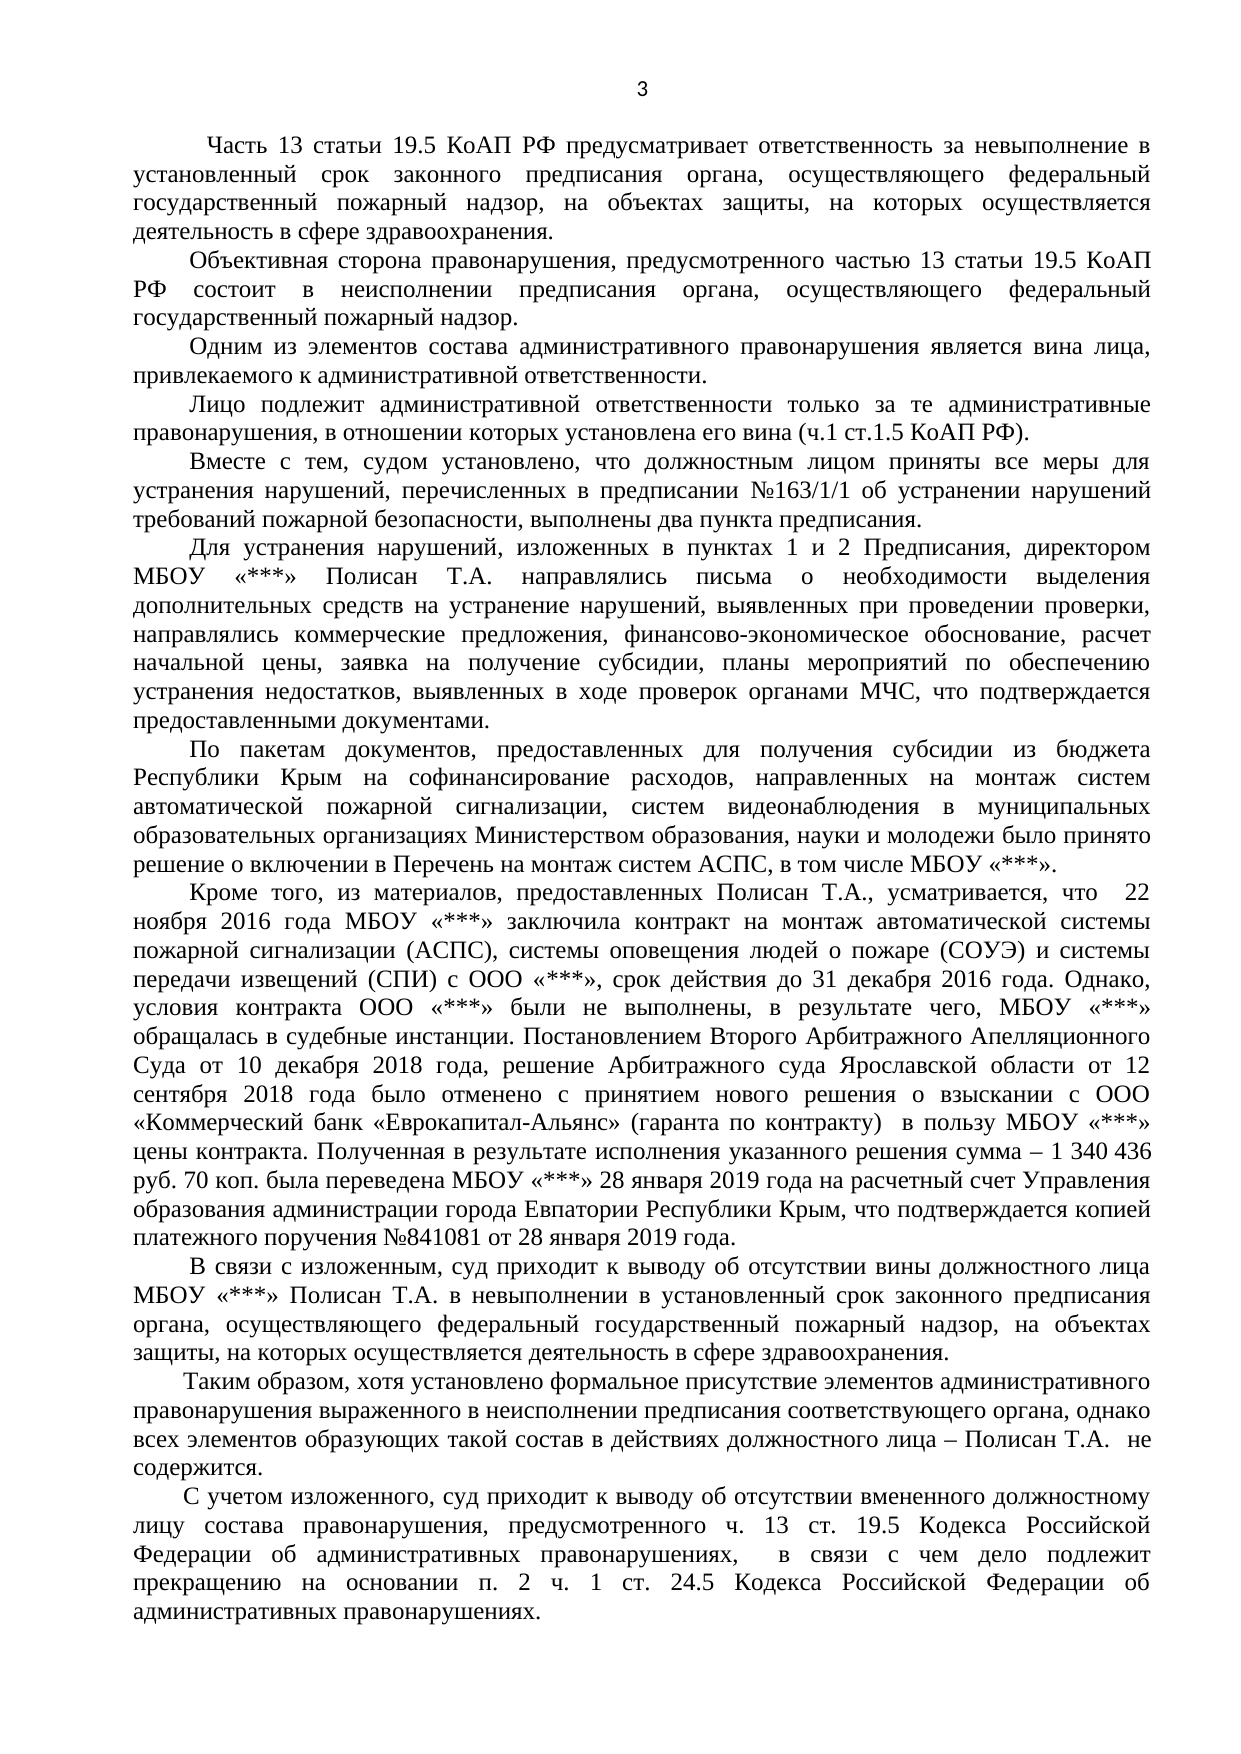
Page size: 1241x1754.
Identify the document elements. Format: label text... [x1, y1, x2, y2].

text Объективная сторона правонарушения, предусмотренного частью 13 статьи 19.5 КоАП РФ состоит в неисполнении предписания органа, осуществляющего федеральный государственный пожарный надзор. [133, 245, 1152, 331]
text Вместе с тем, судом установлено, что должностным лицом приняты все меры для устранения нарушений, перечисленных в предписании №163/1/1 об устранении нарушений требований пожарной безопасности, выполнены два пункта предписания. [133, 446, 1152, 532]
text Для устранения нарушений, изложенных в пунктах 1 и 2 Предписания, директором МБОУ «***» Полисан Т.А. направлялись письма о необходимости выделения дополнительных средств на устранение нарушений, выявленных при проведении проверки, направлялись коммерческие предложения, финансово-экономическое обоснование, расчет начальной цены, заявка на получение субсидии, планы мероприятий по обеспечению устранения недостатков, выявленных в ходе проверок органами МЧС, что подтверждается предоставленными документами. [133, 532, 1152, 734]
text Одним из элементов состава административного правонарушения является вина лица, привлекаемого к административной ответственности. [133, 331, 1152, 389]
text По пакетам документов, предоставленных для получения субсидии из бюджета Республики Крым на софинансирование расходов, направленных на монтаж систем автоматической пожарной сигнализации, систем видеонаблюдения в муниципальных образовательных организациях Министерством образования, науки и молодежи было принято решение о включении в Перечень на монтаж систем АСПС, в том числе МБОУ «***». [133, 734, 1152, 877]
text Часть 13 статьи 19.5 КоАП РФ предусматривает ответственность за невыполнение в установленный срок законного предписания органа, осуществляющего федеральный государственный пожарный надзор, на объектах защиты, на которых осуществляется деятельность в сфере здравоохранения. [133, 130, 1152, 245]
text Лицо подлежит административной ответственности только за те административные правонарушения, в отношении которых установлена его вина (ч.1 ст.1.5 КоАП РФ). [133, 389, 1152, 446]
text С учетом изложенного, суд приходит к выводу об отсутствии вмененного должностному лицу состава правонарушения, предусмотренного ч. 13 ст. 19.5 Кодекса Российской Федерации об административных правонарушениях, в связи с чем дело подлежит прекращению на основании п. 2 ч. 1 ст. 24.5 Кодекса Российской Федерации об административных правонарушениях. [133, 1481, 1152, 1625]
text Таким образом, хотя установлено формальное присутствие элементов административного правонарушения выраженного в неисполнении предписания соответствующего органа, однако всех элементов образующих такой состав в действиях должностного лица – Полисан Т.А. не содержится. [133, 1366, 1152, 1481]
text В связи с изложенным, суд приходит к выводу об отсутствии вины должностного лица МБОУ «***» Полисан Т.А. в невыполнении в установленный срок законного предписания органа, осуществляющего федеральный государственный пожарный надзор, на объектах защиты, на которых осуществляется деятельность в сфере здравоохранения. [133, 1251, 1152, 1366]
text Кроме того, из материалов, предоставленных Полисан Т.А., усматривается, что 22 ноября 2016 года МБОУ «***» заключила контракт на монтаж автоматической системы пожарной сигнализации (АСПС), системы оповещения людей о пожаре (СОУЭ) и системы передачи извещений (СПИ) с ООО «***», срок действия до 31 декабря 2016 года. Однако, условия контракта ООО «***» были не выполнены, в результате чего, МБОУ «***» обращалась в судебные инстанции. Постановлением Второго Арбитражного Апелляционного Суда от 10 декабря 2018 года, решение Арбитражного суда Ярославской области от 12 сентября 2018 года было отменено с принятием нового решения о взыскании с ООО «Коммерческий банк «Еврокапитал-Альянс» (гаранта по контракту) в пользу МБОУ «***» цены контракта. Полученная в результате исполнения указанного решения сумма – 1 340 436 руб. 70 коп. была переведена МБОУ «***» 28 января 2019 года на расчетный счет Управления образования администрации города Евпатории Республики Крым, что подтверждается копией платежного поручения №841081 от 28 января 2019 года. [133, 877, 1152, 1251]
